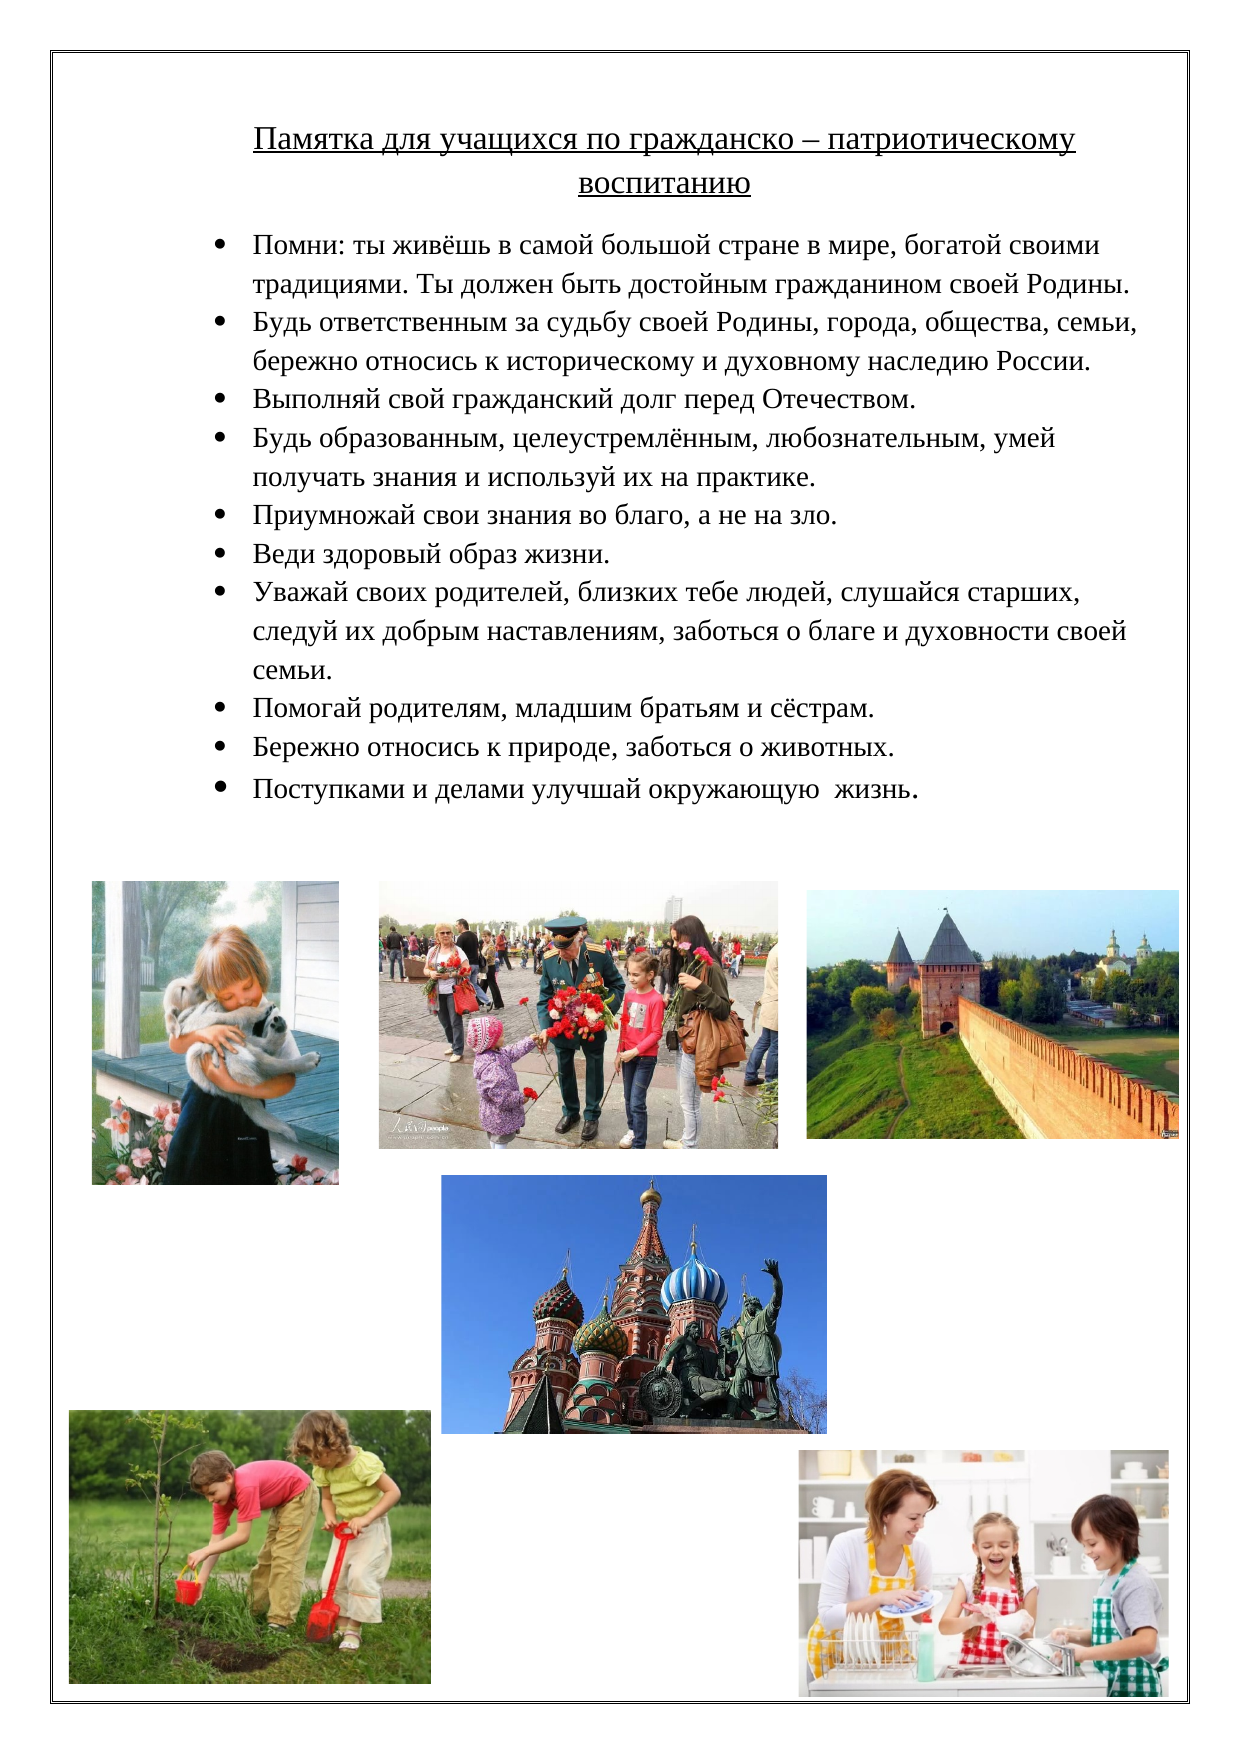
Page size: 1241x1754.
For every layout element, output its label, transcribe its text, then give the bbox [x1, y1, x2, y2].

picture [91, 881, 339, 1185]
text Памятка для учащихся по гражданско – патриотическому воспитанию [177, 118, 1152, 201]
picture [441, 1175, 827, 1434]
list Бережно относись к природе, заботься о животных. [215, 729, 1152, 763]
list Веди здоровый образ жизни. [215, 536, 1152, 569]
list Помни: ты живёшь в самой большой стране в мире, богатой своими традициями. Ты должен быть достойным гражданином своей Родины. [215, 227, 1152, 299]
picture [68, 1410, 431, 1684]
list Будь образованным, целеустремлённым, любознательным, умей получать знания и используй их на практике. [215, 420, 1152, 492]
list Приумножай свои знания во благо, а не на зло. [215, 497, 1152, 531]
list Помогай родителям, младшим братьям и сёстрам. [215, 690, 1152, 724]
list Поступками и делами улучшай окружающую жизнь. [215, 768, 1152, 806]
picture [378, 881, 779, 1149]
picture [798, 1450, 1169, 1697]
list Уважай своих родителей, близких тебе людей, слушайся старших, следуй их добрым наставлениям, заботься о благе и духовности своей семьи. [215, 574, 1152, 685]
list Будь ответственным за судьбу своей Родины, города, общества, семьи, бережно относись к историческому и духовному наследию России. [215, 304, 1152, 376]
list Выполняй свой гражданский долг перед Отечеством. [215, 381, 1152, 415]
picture [806, 890, 1179, 1139]
